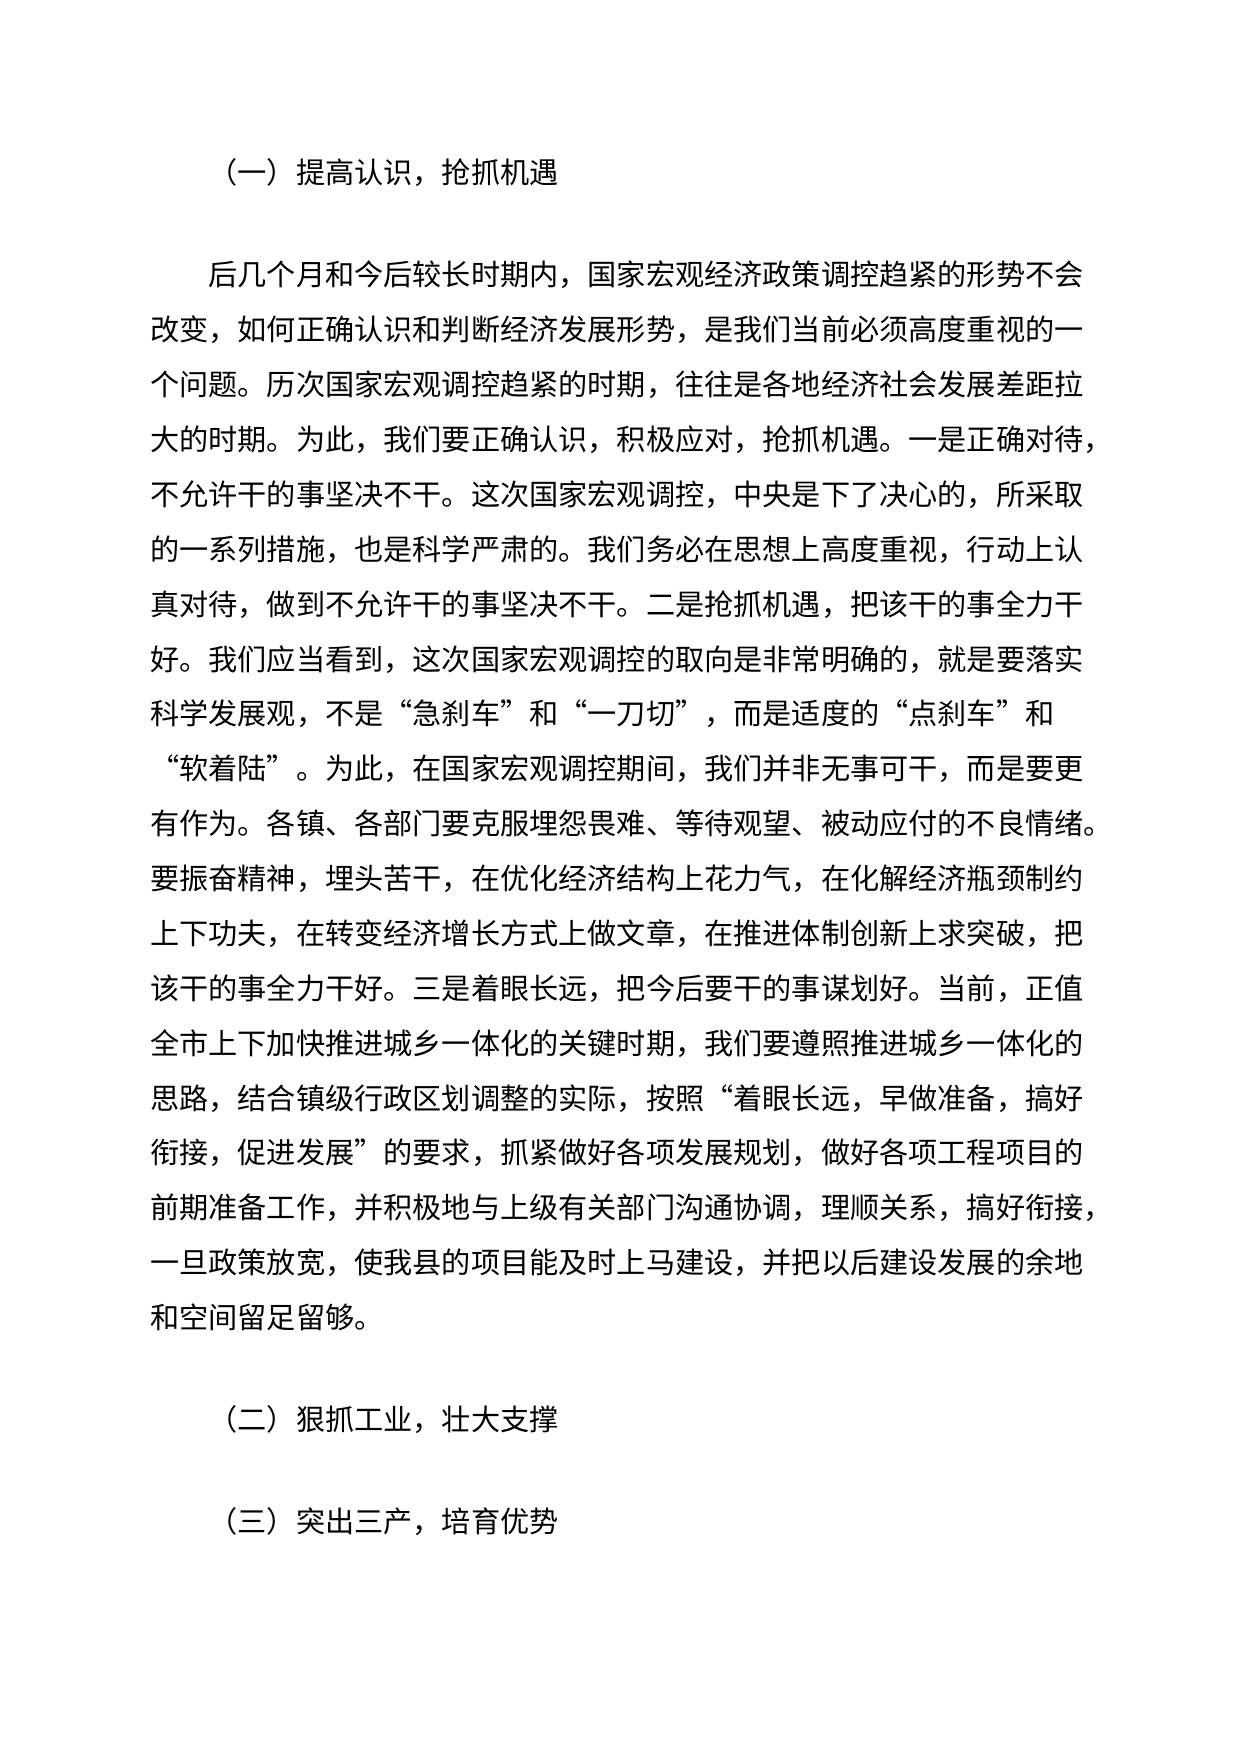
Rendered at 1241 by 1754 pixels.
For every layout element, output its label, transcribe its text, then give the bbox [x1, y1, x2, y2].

text （三）突出三产，培育优势 [150, 1498, 1090, 1541]
text （一）提高认识，抢抓机遇 [150, 150, 1090, 192]
text 后几个月和今后较长时期内，国家宏观经济政策调控趋紧的形势不会改变，如何正确认识和判断经济发展形势，是我们当前必须高度重视的一个问题。历次国家宏观调控趋紧的时期，往往是各地经济社会发展差距拉大的时期。为此，我们要正确认识，积极应对，抢抓机遇。一是正确对待，不允许干的事坚决不干。这次国家宏观调控，中央是下了决心的，所采取的一系列措施，也是科学严肃的。我们务必在思想上高度重视，行动上认真对待，做到不允许干的事坚决不干。二是抢抓机遇，把该干的事全力干好。我们应当看到，这次国家宏观调控的取向是非常明确的，就是要落实科学发展观，不是“急刹车”和“一刀切”，而是适度的“点刹车”和“软着陆”。为此，在国家宏观调控期间，我们并非无事可干，而是要更有作为。各镇、各部门要克服埋怨畏难、等待观望、被动应付的不良情绪。要振奋精神，埋头苦干，在优化经济结构上花力气，在化解经济瓶颈制约上下功夫，在转变经济增长方式上做文章，在推进体制创新上求突破，把该干的事全力干好。三是着眼长远，把今后要干的事谋划好。当前，正值全市上下加快推进城乡一体化的关键时期，我们要遵照推进城乡一体化的思路，结合镇级行政区划调整的实际，按照“着眼长远，早做准备，搞好衔接，促进发展”的要求，抓紧做好各项发展规划，做好各项工程项目的前期准备工作，并积极地与上级有关部门沟通协调，理顺关系，搞好衔接，一旦政策放宽，使我县的项目能及时上马建设，并把以后建设发展的余地和空间留足留够。 [150, 252, 1090, 1337]
text （二）狠抓工业，壮大支撑 [150, 1397, 1090, 1439]
